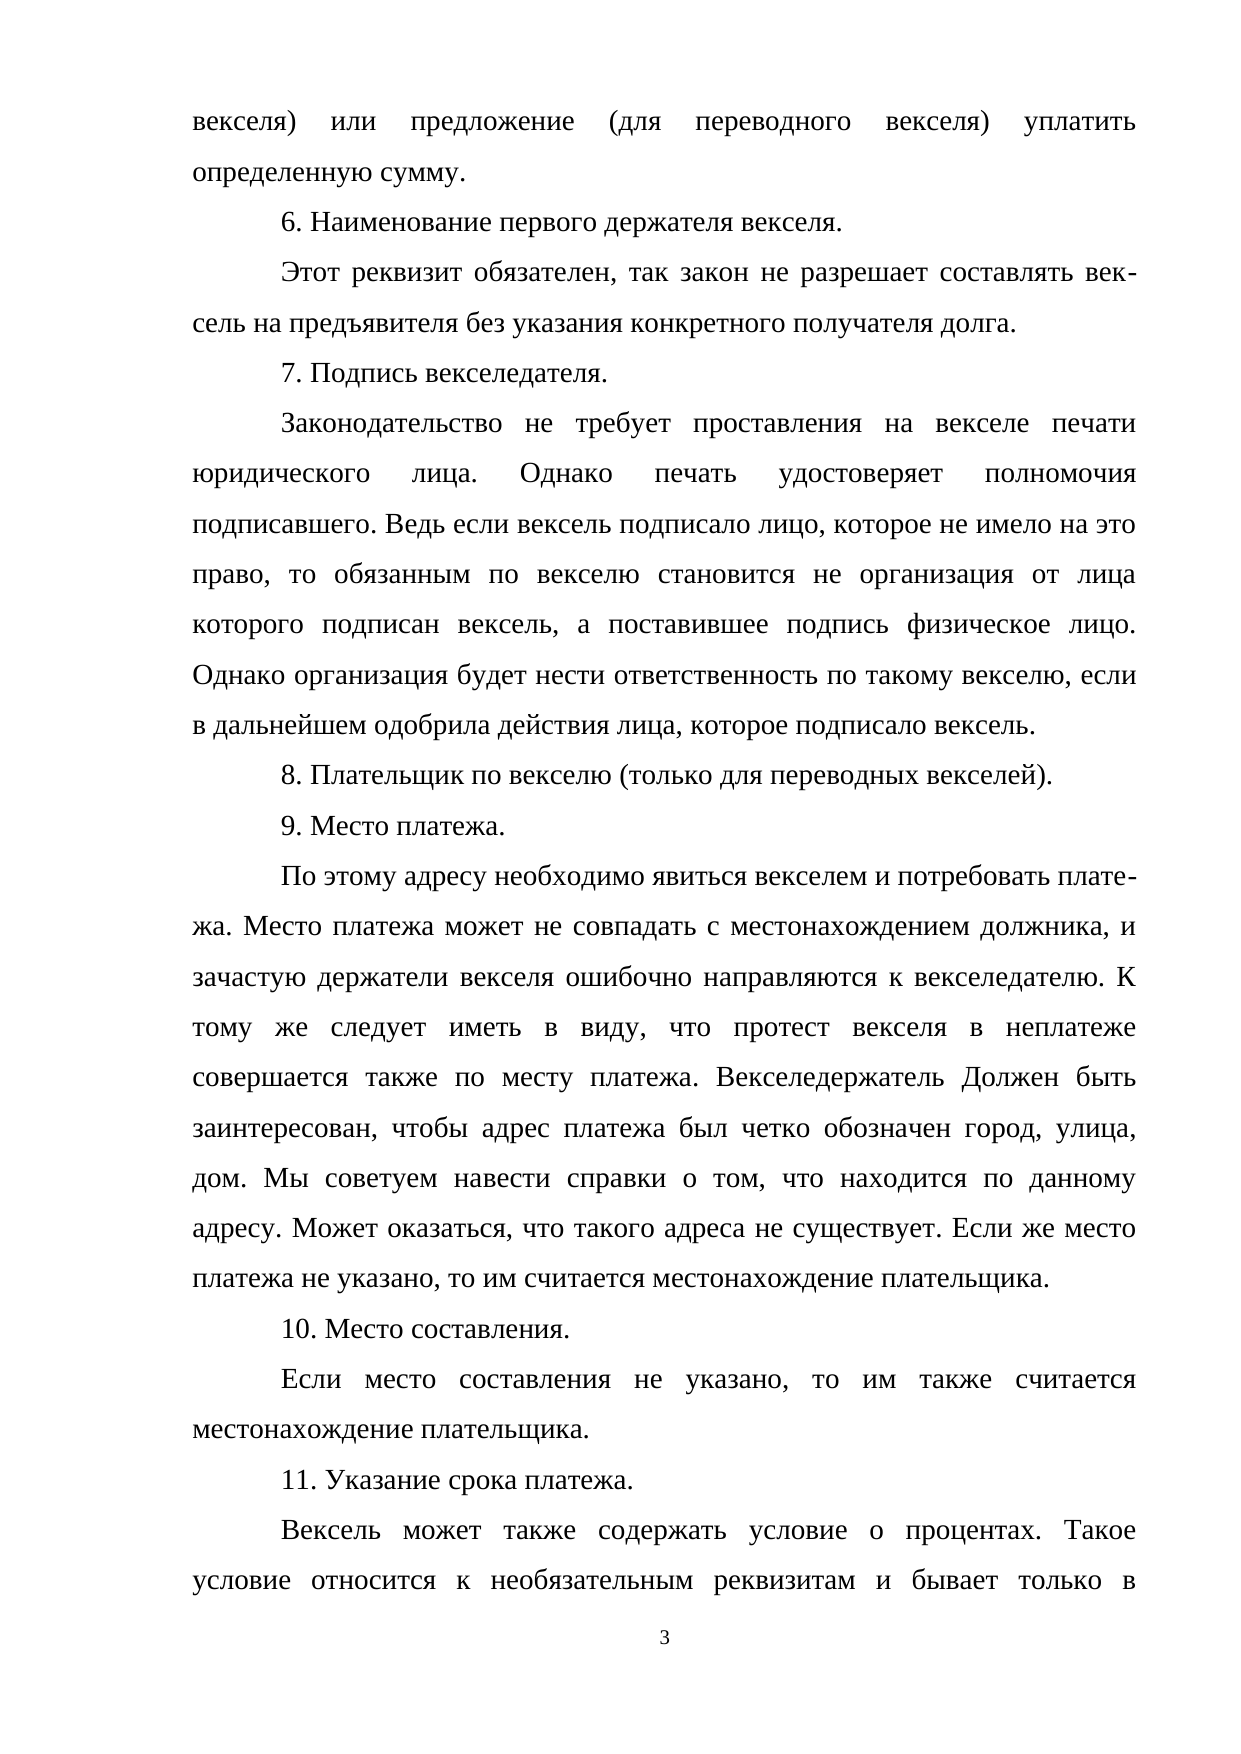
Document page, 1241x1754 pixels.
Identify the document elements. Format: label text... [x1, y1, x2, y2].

text Если место составления не указано, то им также считается местонахождение плательщика. [192, 1361, 1137, 1445]
text 7. Подпись векселедателя. [192, 355, 1137, 388]
text 10. Место составления. [192, 1311, 1137, 1344]
text 6. Наименование первого держателя векселя. [192, 204, 1137, 238]
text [192, 103, 1137, 187]
text Этот реквизит обязателен, так закон не разрешает составлять вексель на предъявителя без указания конкретного получателя долга. [192, 254, 1137, 338]
text 11. Указание срока платежа. [192, 1462, 1137, 1495]
text 9. Место платежа. [192, 808, 1137, 841]
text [192, 1512, 1137, 1596]
text 8. Плательщик по векселю (только для переводных векселей). [192, 757, 1137, 791]
text Законодательство не требует проставления на векселе печати юридического лица. Однако печать удостоверяет полномочия подписавшего. Ведь если вексель подписало лицо, которое не имело на это право, то обязанным по векселю становится не организация от лица которого подписан вексель, а поставившее подпись физическое лицо. Однако организация будет нести ответственность по такому векселю, если в дальнейшем одобрила действия лица, которое подписало вексель. [192, 405, 1137, 741]
text По этому адресу необходимо явиться векселем и потребовать платежа. Место платежа может не совпадать с местонахождением должника, и зачастую держатели векселя ошибочно направляются к векселедателю. К тому же следует иметь в виду, что протест векселя в неплатеже совершается также по месту платежа. Векселедержатель Должен быть заинтересован, чтобы адрес платежа был четко обозначен город, улица, дом. Мы советуем навести справки о том, что находится по данному адресу. Может оказаться, что такого адреса не существует. Если же место платежа не указано, то им считается местонахождение плательщика. [192, 858, 1137, 1294]
